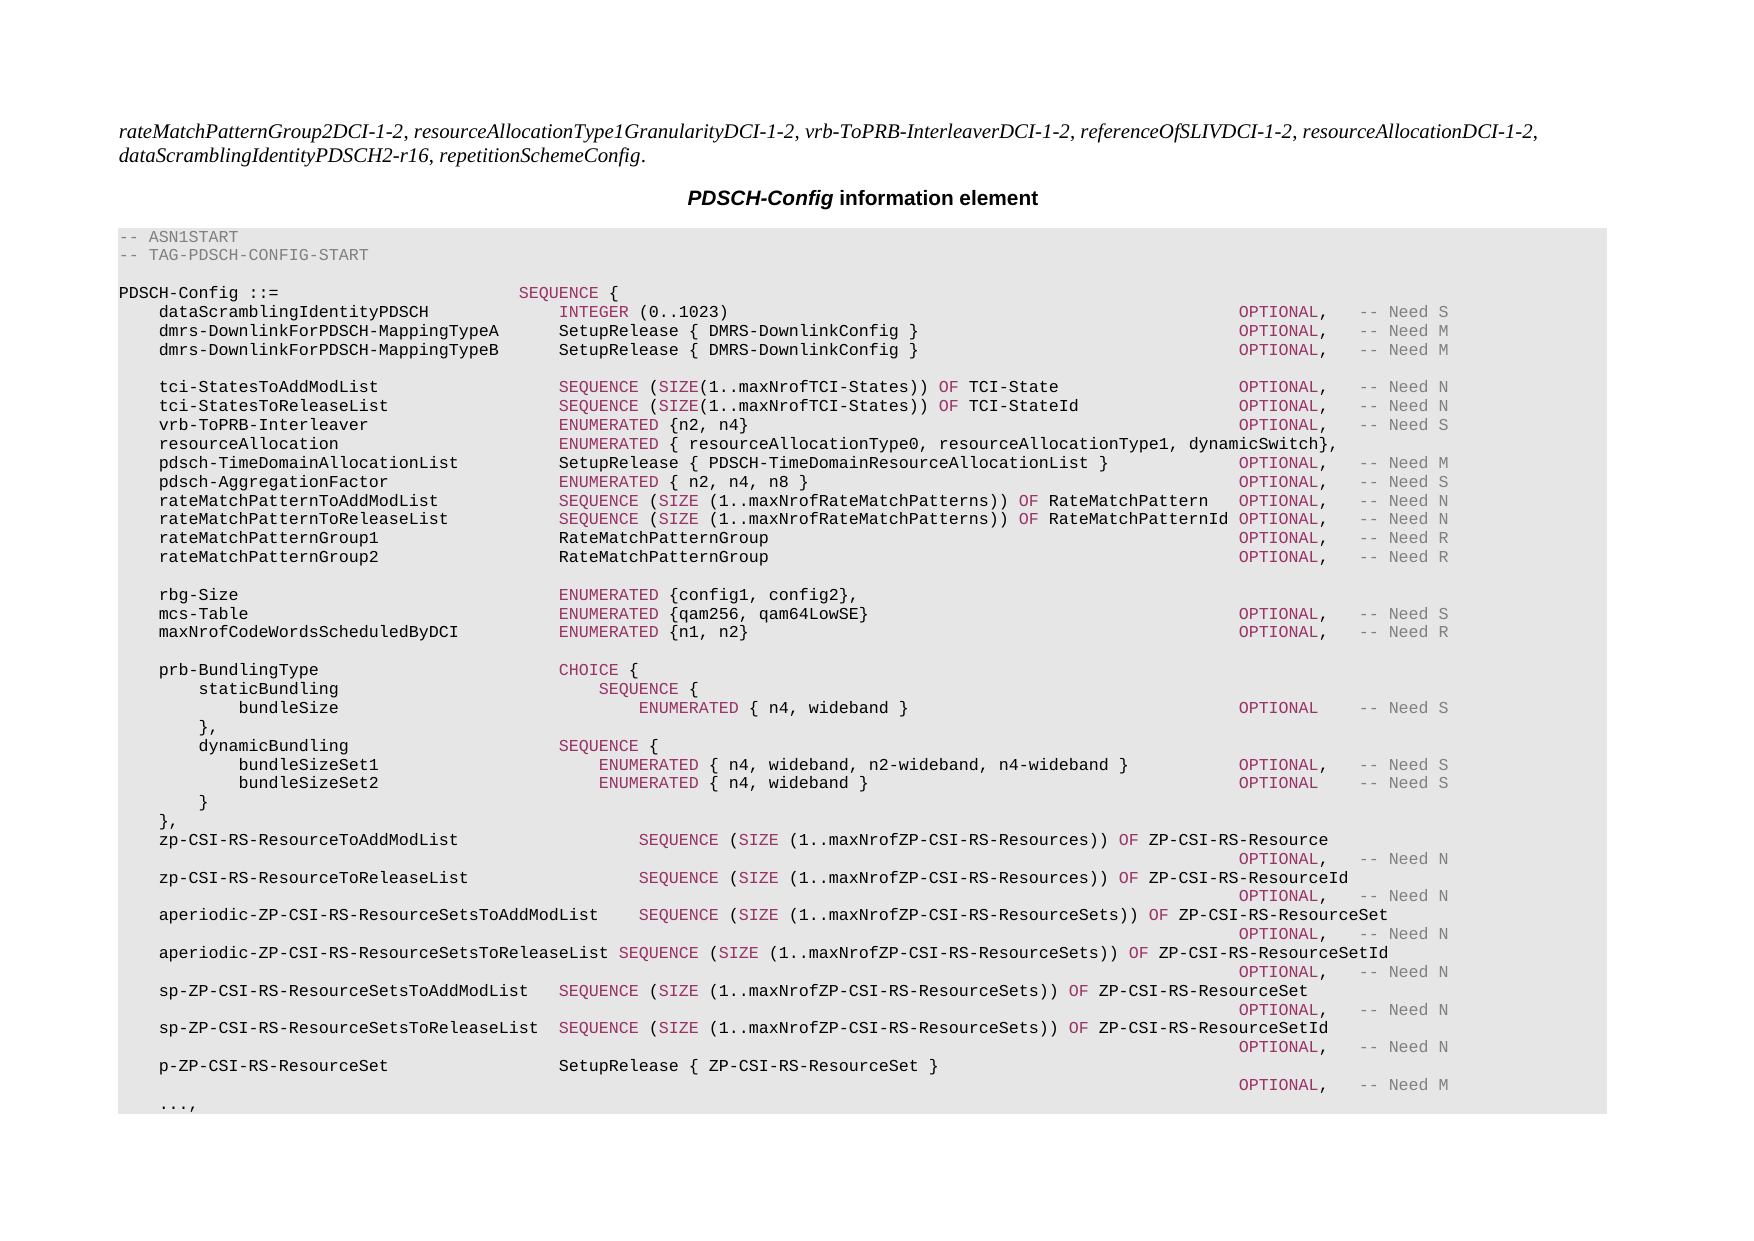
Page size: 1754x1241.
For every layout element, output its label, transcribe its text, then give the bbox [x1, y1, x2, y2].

text bundleSize ENUMERATED { n4, wideband } OPTIONAL -- Need S [118, 699, 1607, 718]
text dataScramblingIdentityPDSCH INTEGER (0..1023) OPTIONAL, -- Need S [118, 303, 1607, 322]
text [118, 118, 1607, 167]
text ..., [118, 1095, 1607, 1114]
text tci-StatesToReleaseList SEQUENCE (SIZE(1..maxNrofTCI-States)) OF TCI-StateId OPTIONAL, -- Need N [118, 398, 1607, 417]
text -- TAG-PDSCH-CONFIG-START [118, 247, 1607, 266]
text OPTIONAL, -- Need N [118, 926, 1607, 944]
text rateMatchPatternGroup1 RateMatchPatternGroup OPTIONAL, -- Need R [118, 530, 1607, 549]
text PDSCH-Config ::= SEQUENCE { [118, 285, 1607, 303]
text vrb-ToPRB-Interleaver ENUMERATED {n2, n4} OPTIONAL, -- Need S [118, 417, 1607, 436]
text OPTIONAL, -- Need M [118, 1077, 1607, 1095]
text bundleSizeSet1 ENUMERATED { n4, wideband, n2-wideband, n4-wideband } OPTIONAL, -- Need S [118, 756, 1607, 775]
text dynamicBundling SEQUENCE { [118, 737, 1607, 756]
text -- ASN1START [118, 228, 1607, 247]
text aperiodic-ZP-CSI-RS-ResourceSetsToAddModList SEQUENCE (SIZE (1..maxNrofZP-CSI-RS-ResourceSets)) OF ZP-CSI-RS-ResourceSet [118, 907, 1607, 926]
text maxNrofCodeWordsScheduledByDCI ENUMERATED {n1, n2} OPTIONAL, -- Need R [118, 624, 1607, 643]
text staticBundling SEQUENCE { [118, 681, 1607, 699]
text prb-BundlingType CHOICE { [118, 662, 1607, 681]
text rateMatchPatternToAddModList SEQUENCE (SIZE (1..maxNrofRateMatchPatterns)) OF RateMatchPattern OPTIONAL, -- Need N [118, 492, 1607, 511]
text }, [118, 718, 1607, 737]
text pdsch-TimeDomainAllocationList SetupRelease { PDSCH-TimeDomainResourceAllocationList } OPTIONAL, -- Need M [118, 454, 1607, 473]
text resourceAllocation ENUMERATED { resourceAllocationType0, resourceAllocationType1, dynamicSwitch}, [118, 436, 1607, 454]
text rbg-Size ENUMERATED {config1, config2}, [118, 586, 1607, 605]
text OPTIONAL, -- Need N [118, 1001, 1607, 1020]
text }, [118, 813, 1607, 831]
text dmrs-DownlinkForPDSCH-MappingTypeA SetupRelease { DMRS-DownlinkConfig } OPTIONAL, -- Need M [118, 322, 1607, 341]
text PDSCH-Config information element [118, 185, 1607, 209]
text aperiodic-ZP-CSI-RS-ResourceSetsToReleaseList SEQUENCE (SIZE (1..maxNrofZP-CSI-RS-ResourceSets)) OF ZP-CSI-RS-ResourceSetId [118, 944, 1607, 963]
text rateMatchPatternToReleaseList SEQUENCE (SIZE (1..maxNrofRateMatchPatterns)) OF RateMatchPatternId OPTIONAL, -- Need N [118, 511, 1607, 530]
text p-ZP-CSI-RS-ResourceSet SetupRelease { ZP-CSI-RS-ResourceSet } [118, 1058, 1607, 1077]
text sp-ZP-CSI-RS-ResourceSetsToReleaseList SEQUENCE (SIZE (1..maxNrofZP-CSI-RS-ResourceSets)) OF ZP-CSI-RS-ResourceSetId [118, 1020, 1607, 1039]
text dmrs-DownlinkForPDSCH-MappingTypeB SetupRelease { DMRS-DownlinkConfig } OPTIONAL, -- Need M [118, 341, 1607, 360]
text sp-ZP-CSI-RS-ResourceSetsToAddModList SEQUENCE (SIZE (1..maxNrofZP-CSI-RS-ResourceSets)) OF ZP-CSI-RS-ResourceSet [118, 982, 1607, 1001]
text pdsch-AggregationFactor ENUMERATED { n2, n4, n8 } OPTIONAL, -- Need S [118, 473, 1607, 492]
text zp-CSI-RS-ResourceToReleaseList SEQUENCE (SIZE (1..maxNrofZP-CSI-RS-Resources)) OF ZP-CSI-RS-ResourceId [118, 869, 1607, 888]
text bundleSizeSet2 ENUMERATED { n4, wideband } OPTIONAL -- Need S [118, 775, 1607, 794]
text mcs-Table ENUMERATED {qam256, qam64LowSE} OPTIONAL, -- Need S [118, 605, 1607, 624]
text OPTIONAL, -- Need N [118, 1039, 1607, 1058]
text OPTIONAL, -- Need N [118, 850, 1607, 869]
text OPTIONAL, -- Need N [118, 888, 1607, 907]
text } [118, 794, 1607, 813]
text OPTIONAL, -- Need N [118, 963, 1607, 982]
text zp-CSI-RS-ResourceToAddModList SEQUENCE (SIZE (1..maxNrofZP-CSI-RS-Resources)) OF ZP-CSI-RS-Resource [118, 831, 1607, 850]
text tci-StatesToAddModList SEQUENCE (SIZE(1..maxNrofTCI-States)) OF TCI-State OPTIONAL, -- Need N [118, 379, 1607, 398]
text rateMatchPatternGroup2 RateMatchPatternGroup OPTIONAL, -- Need R [118, 549, 1607, 567]
